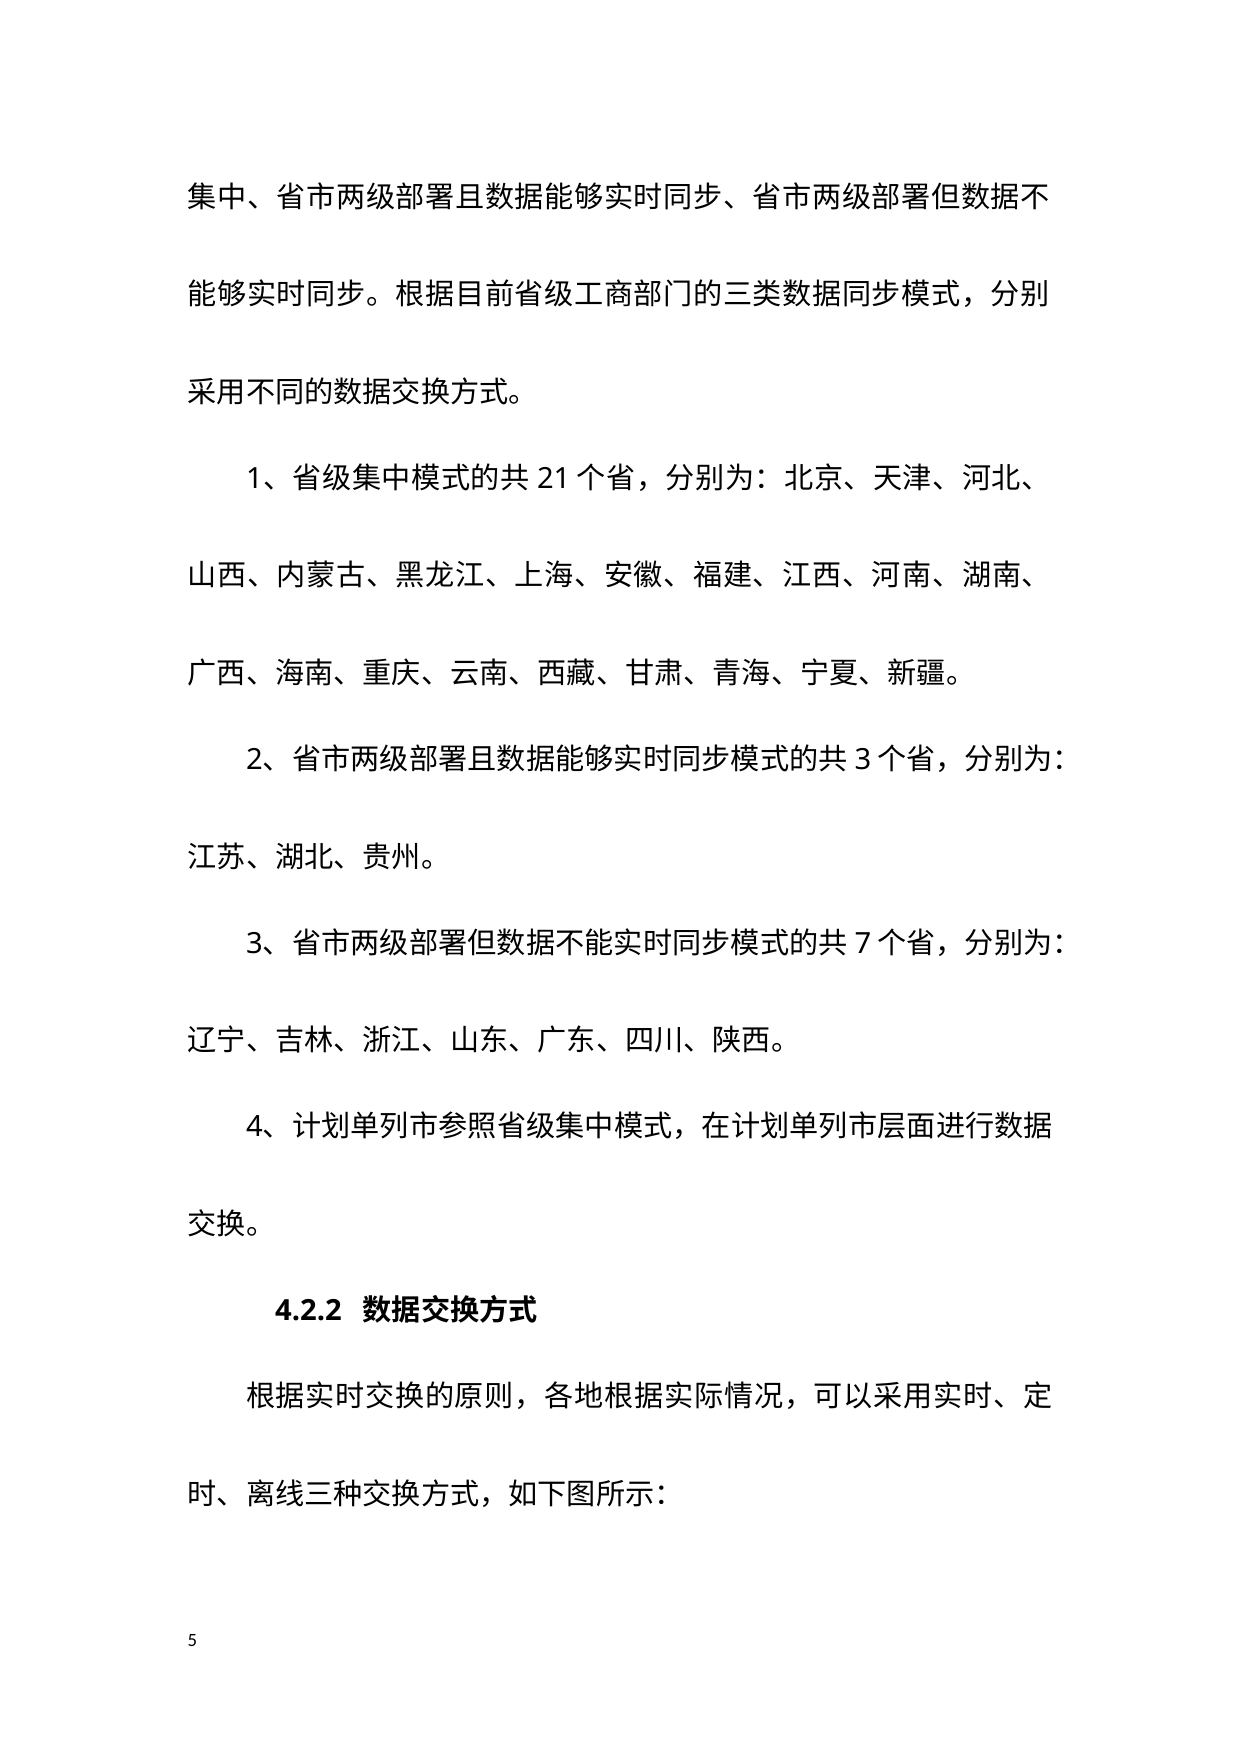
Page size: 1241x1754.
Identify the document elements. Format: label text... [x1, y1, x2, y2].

text 2、省市两级部署且数据能够实时同步模式的共3个省，分别为：江苏、湖北、贵州。 [187, 724, 1053, 887]
subtitle 数据交换方式 [187, 1275, 1053, 1340]
text 根据实时交换的原则，各地根据实际情况，可以采用实时、定时、离线三种交换方式，如下图所示： [187, 1361, 1053, 1524]
text 1、省级集中模式的共21个省，分别为：北京、天津、河北、山西、内蒙古、黑龙江、上海、安徽、福建、江西、河南、湖南、广西、海南、重庆、云南、西藏、甘肃、青海、宁夏、新疆。 [187, 443, 1053, 703]
text 4、计划单列市参照省级集中模式，在计划单列市层面进行数据交换。 [187, 1092, 1053, 1254]
text 3、省市两级部署但数据不能实时同步模式的共7个省，分别为：辽宁、吉林、浙江、山东、广东、四川、陕西。 [187, 908, 1053, 1070]
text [187, 162, 1053, 422]
